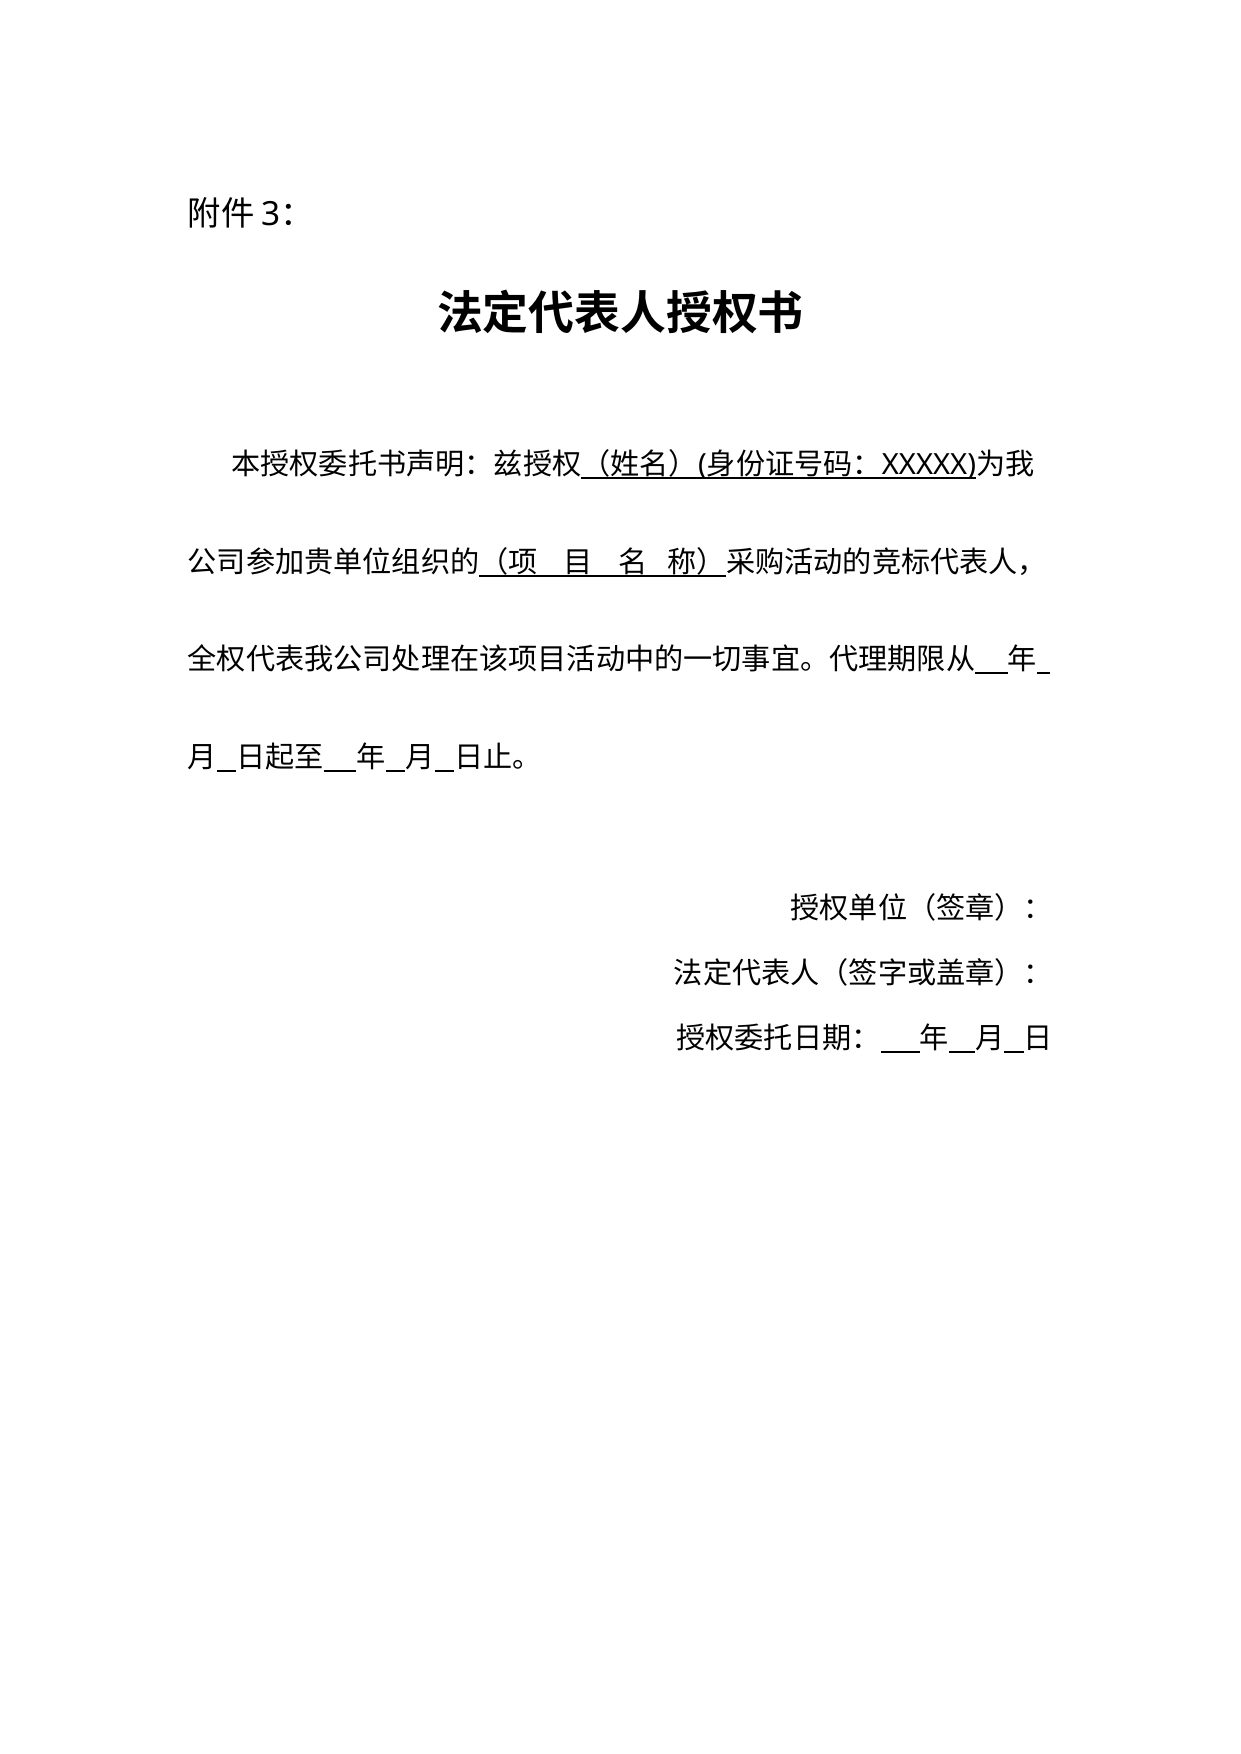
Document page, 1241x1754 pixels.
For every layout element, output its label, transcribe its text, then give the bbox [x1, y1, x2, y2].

text 法定代表人授权书 [187, 261, 1053, 358]
text 授权委托日期： 年 月 日 [187, 1003, 1053, 1068]
text 授权单位（签章）： [187, 873, 1053, 938]
text 附件3： [187, 179, 1053, 244]
text 本授权委托书声明：兹授权（姓名）(身份证号码：XXXXX)为我公司参加贵单位组织的（项 目 名 称）采购活动的竞标代表人，全权代表我公司处理在该项目活动中的一切事宜。代理期限从 年 月 日起至 年 月 日止。 [187, 429, 1053, 787]
text 法定代表人（签字或盖章）： [187, 938, 1053, 1003]
